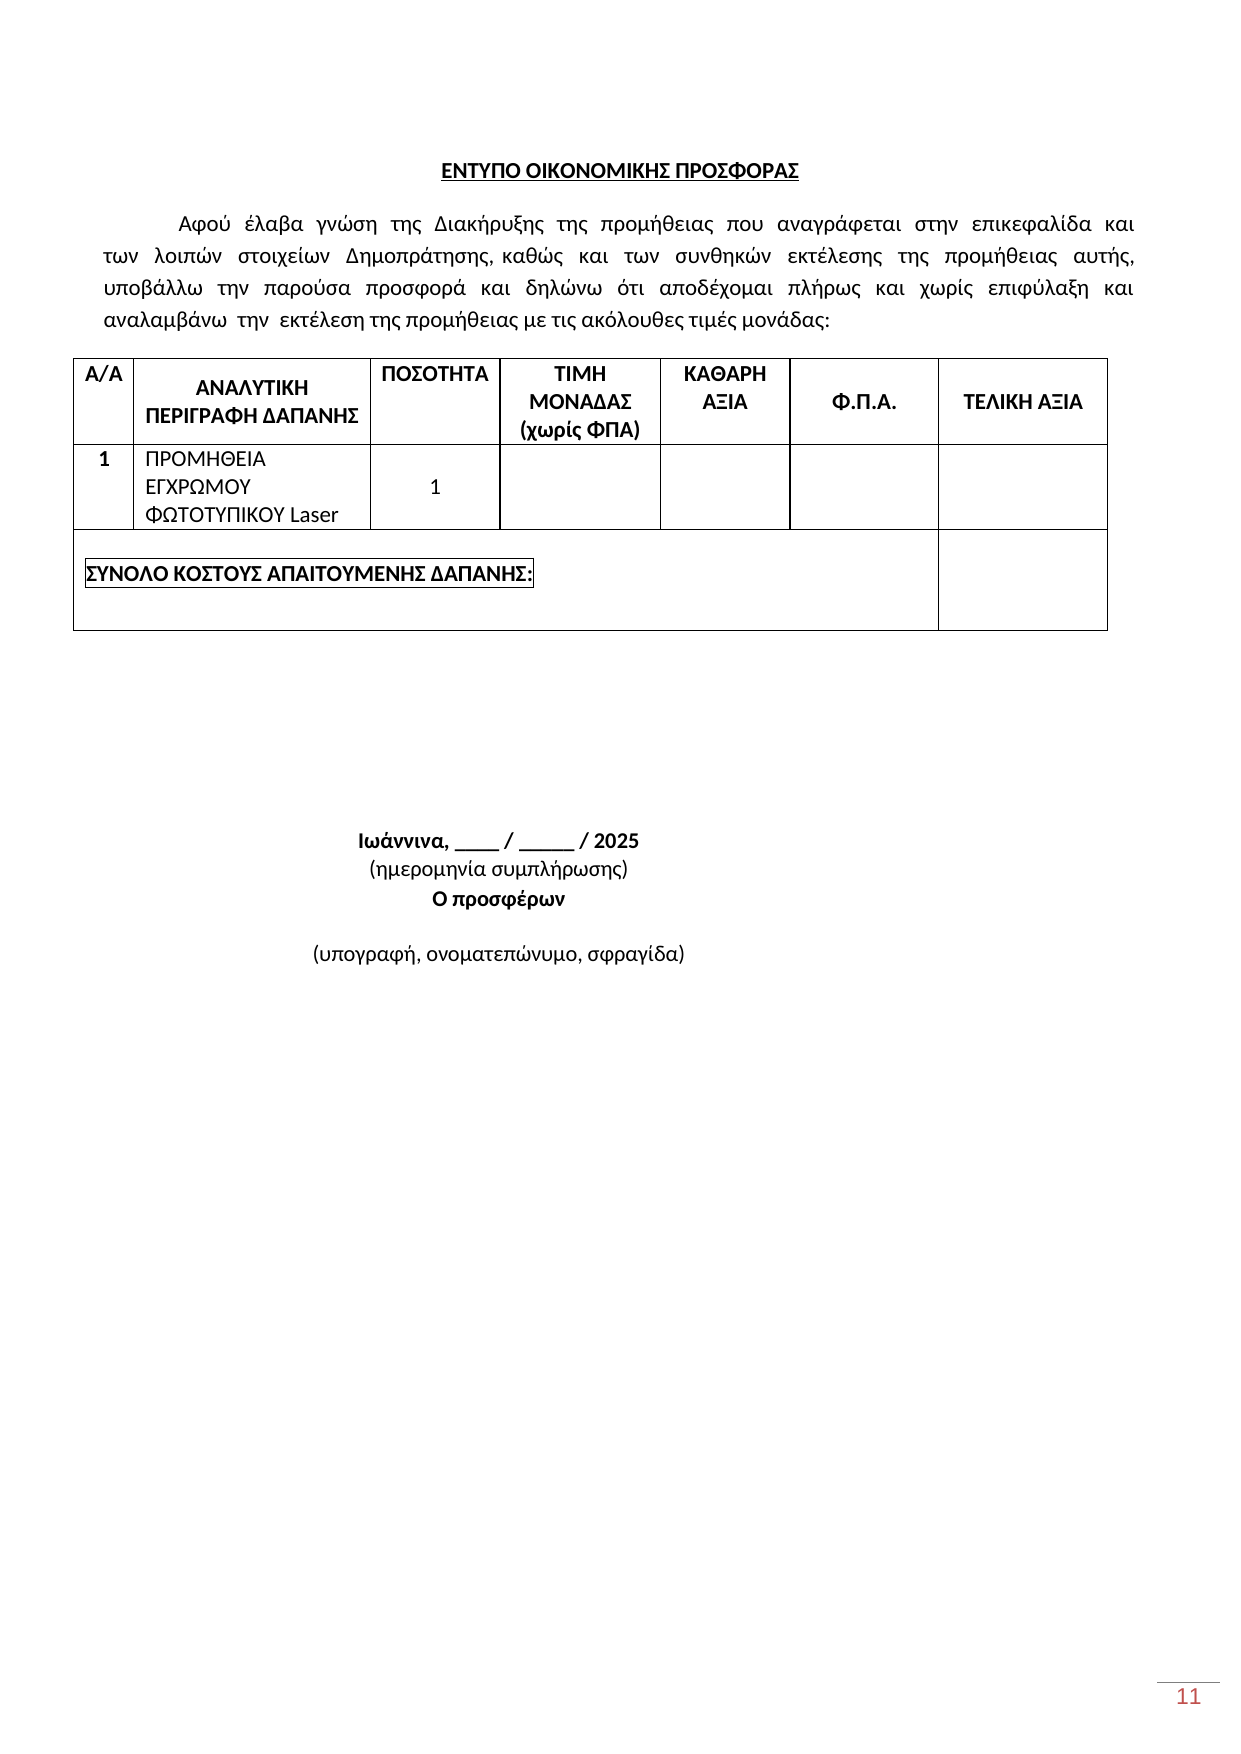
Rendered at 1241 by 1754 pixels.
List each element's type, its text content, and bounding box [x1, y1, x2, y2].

table_cell [939, 530, 1107, 629]
table_cell [791, 445, 938, 528]
table_cell 1 [74, 445, 133, 528]
table_header ΤΙΜΗ ΜΟΝΑΔΑΣ (χωρίς ΦΠΑ) [501, 359, 660, 443]
table_cell 1 [371, 445, 499, 528]
table_header Α/Α [74, 359, 133, 443]
table_cell ΠΡΟΜΗΘΕΙΑ ΕΓΧΡΩΜΟΥ ΦΩΤΟΤΥΠΙΚΟΥ Laser [134, 445, 370, 528]
table_cell [501, 445, 660, 528]
table_header ΚΑΘΑΡΗ ΑΞΙΑ [661, 359, 789, 443]
table_header ΠΟΣΟΤΗΤΑ [371, 359, 499, 443]
table_cell ΣΥΝΟΛΟ ΚΟΣΤΟΥΣ ΑΠΑΙΤΟΥΜΕΝΗΣ ΔΑΠΑΝΗΣ: [74, 530, 938, 629]
text Αφού έλαβα γνώση της Διακήρυξης της προμήθειας που αναγράφεται στην επικεφαλίδα και των λοιπών στοιχείων Δημοπράτησης, καθώς και των συνθηκών εκτέλεσης της προμήθειας αυτής, υποβάλλω την παρούσα προσφορά και δηλώνω ότι αποδέχομαι πλήρως και χωρίς επιφύλαξη και αναλαμβάνω την εκτέλεση της προμήθειας με τις ακόλουθες τιμές μονάδας: [103, 209, 1137, 333]
table_header Φ.Π.Α. [791, 359, 938, 443]
table_header ΤΕΛΙΚΗ ΑΞΙΑ [939, 359, 1107, 443]
table_cell [939, 445, 1107, 528]
table_cell [661, 445, 789, 528]
table_header ΑΝΑΛΥΤΙΚΗ ΠΕΡΙΓΡΑΦΗ ΔΑΠΑΝΗΣ [134, 359, 370, 443]
text ΕΝΤΥΠΟ ΟΙΚΟΝΟΜΙΚΗΣ ΠΡΟΣΦΟΡΑΣ [103, 156, 1137, 184]
